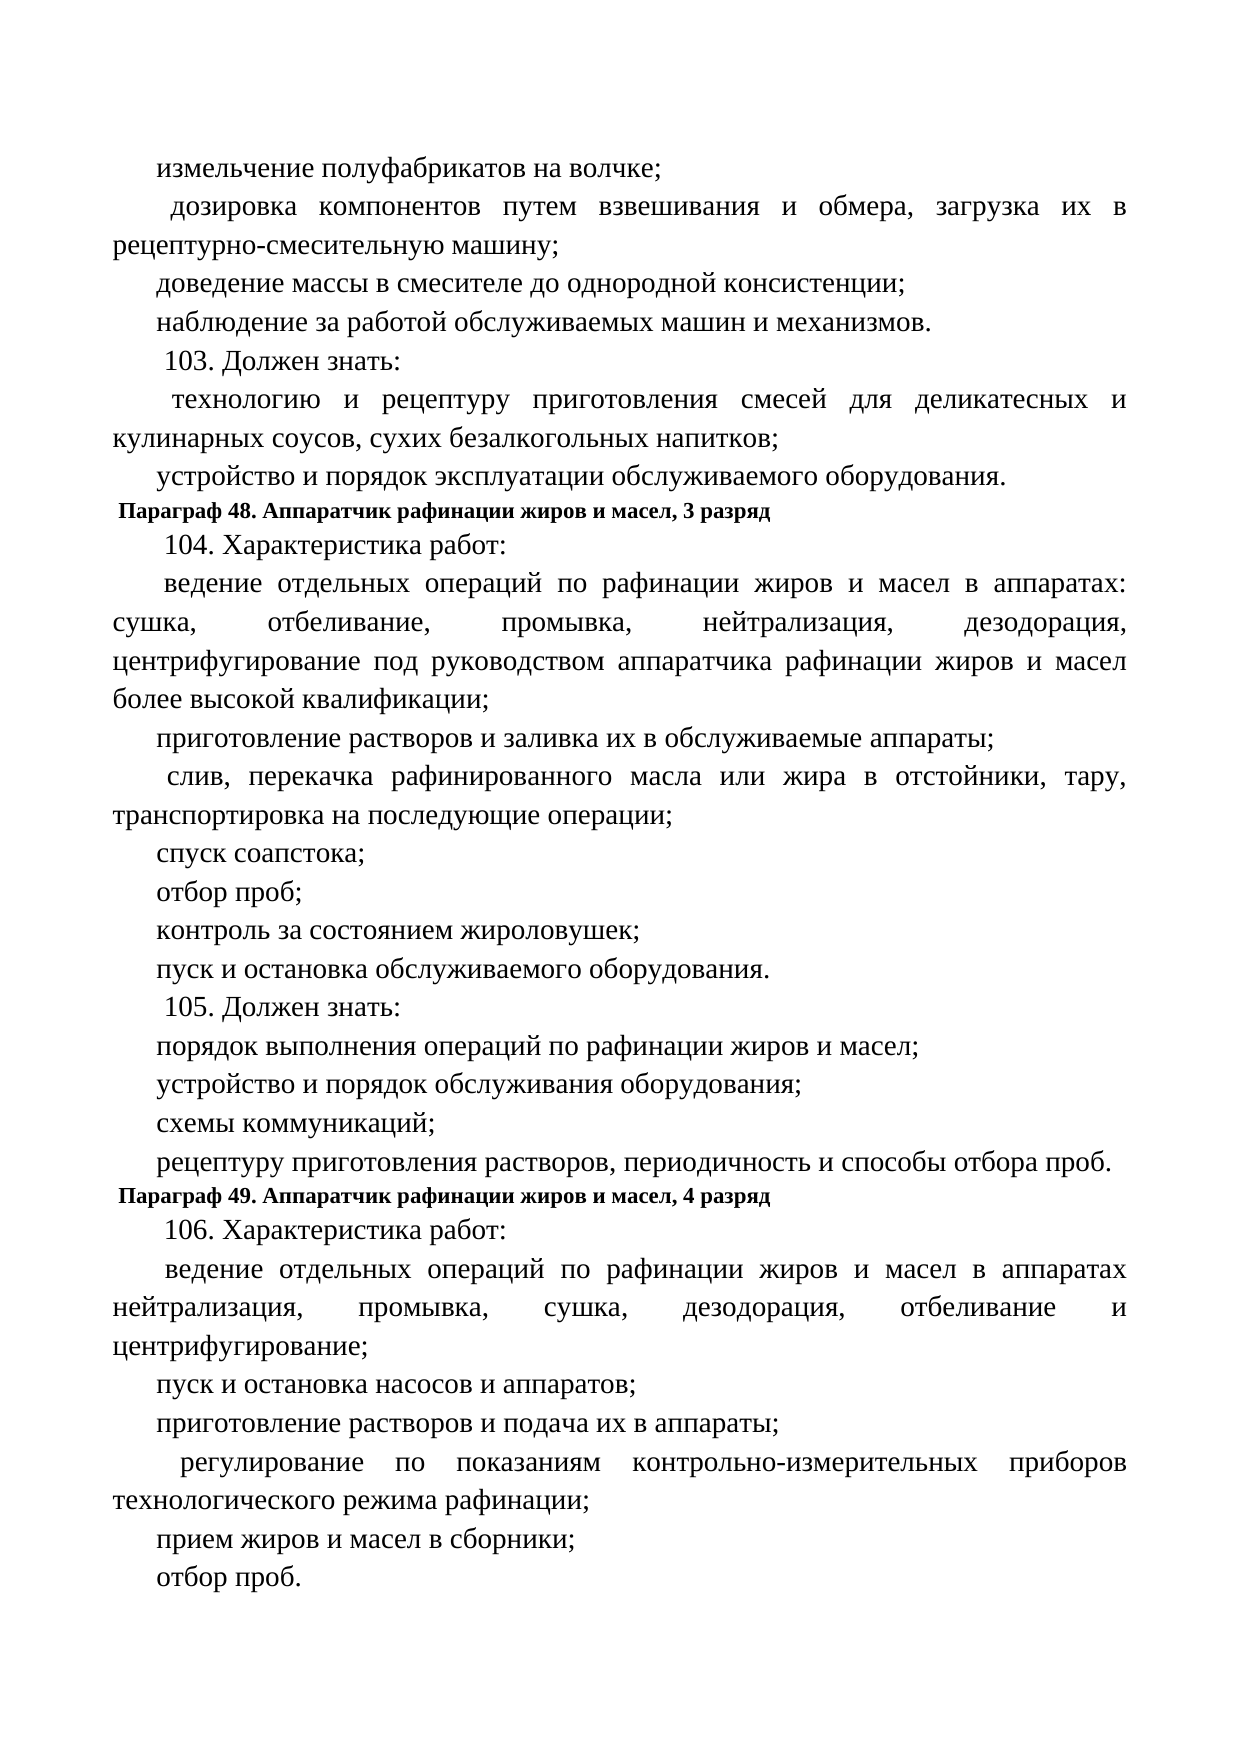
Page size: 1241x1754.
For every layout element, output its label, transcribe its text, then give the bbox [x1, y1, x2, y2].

text приготовление растворов и подача их в аппараты; [112, 1405, 1128, 1439]
text ведение отдельных операций по рафинации жиров и масел в аппаратах нейтрализация, промывка, сушка, дезодорация, отбеливание и центрифугирование; [112, 1251, 1128, 1362]
text пуск и остановка обслуживаемого оборудования. [112, 951, 1128, 984]
text устройство и порядок обслуживания оборудования; [112, 1067, 1128, 1100]
text Параграф 48. Аппаратчик рафинации жиров и масел, 3 разряд [112, 497, 1128, 523]
text спуск соапстока; [112, 835, 1128, 869]
text приготовление растворов и заливка их в обслуживаемые аппараты; [112, 720, 1128, 753]
text регулирование по показаниям контрольно-измерительных приборов технологического режима рафинации; [112, 1444, 1128, 1516]
text наблюдение за работой обслуживаемых машин и механизмов. [112, 304, 1128, 338]
text 105. Должен знать: [112, 989, 1128, 1023]
text ведение отдельных операций по рафинации жиров и масел в аппаратах: сушка, отбеливание, промывка, нейтрализация, дезодорация, центрифугирование под руководством аппаратчика рафинации жиров и масел более высокой квалификации; [112, 566, 1128, 715]
text порядок выполнения операций по рафинации жиров и масел; [112, 1028, 1128, 1062]
text отбор проб. [112, 1559, 1128, 1593]
text доведение массы в смесителе до однородной консистенции; [112, 266, 1128, 299]
text 104. Характеристика работ: [112, 527, 1128, 561]
text пуск и остановка насосов и аппаратов; [112, 1367, 1128, 1400]
text 106. Характеристика работ: [112, 1212, 1128, 1246]
text 103. Должен знать: [112, 343, 1128, 376]
text технологию и рецептуру приготовления смесей для деликатесных и кулинарных соусов, сухих безалкогольных напитков; [112, 381, 1128, 453]
text контроль за состоянием жироловушек; [112, 912, 1128, 946]
text устройство и порядок эксплуатации обслуживаемого оборудования. [112, 458, 1128, 492]
text слив, перекачка рафинированного масла или жира в отстойники, тару, транспортировка на последующие операции; [112, 758, 1128, 830]
text отбор проб; [112, 874, 1128, 907]
text дозировка компонентов путем взвешивания и обмера, загрузка их в рецептурно-смесительную машину; [112, 188, 1128, 261]
text прием жиров и масел в сборники; [112, 1521, 1128, 1554]
text Параграф 49. Аппаратчик рафинации жиров и масел, 4 разряд [112, 1182, 1128, 1209]
text схемы коммуникаций; [112, 1105, 1128, 1139]
text измельчение полуфабрикатов на волчке; [112, 150, 1128, 183]
text рецептуру приготовления растворов, периодичность и способы отбора проб. [112, 1144, 1128, 1177]
